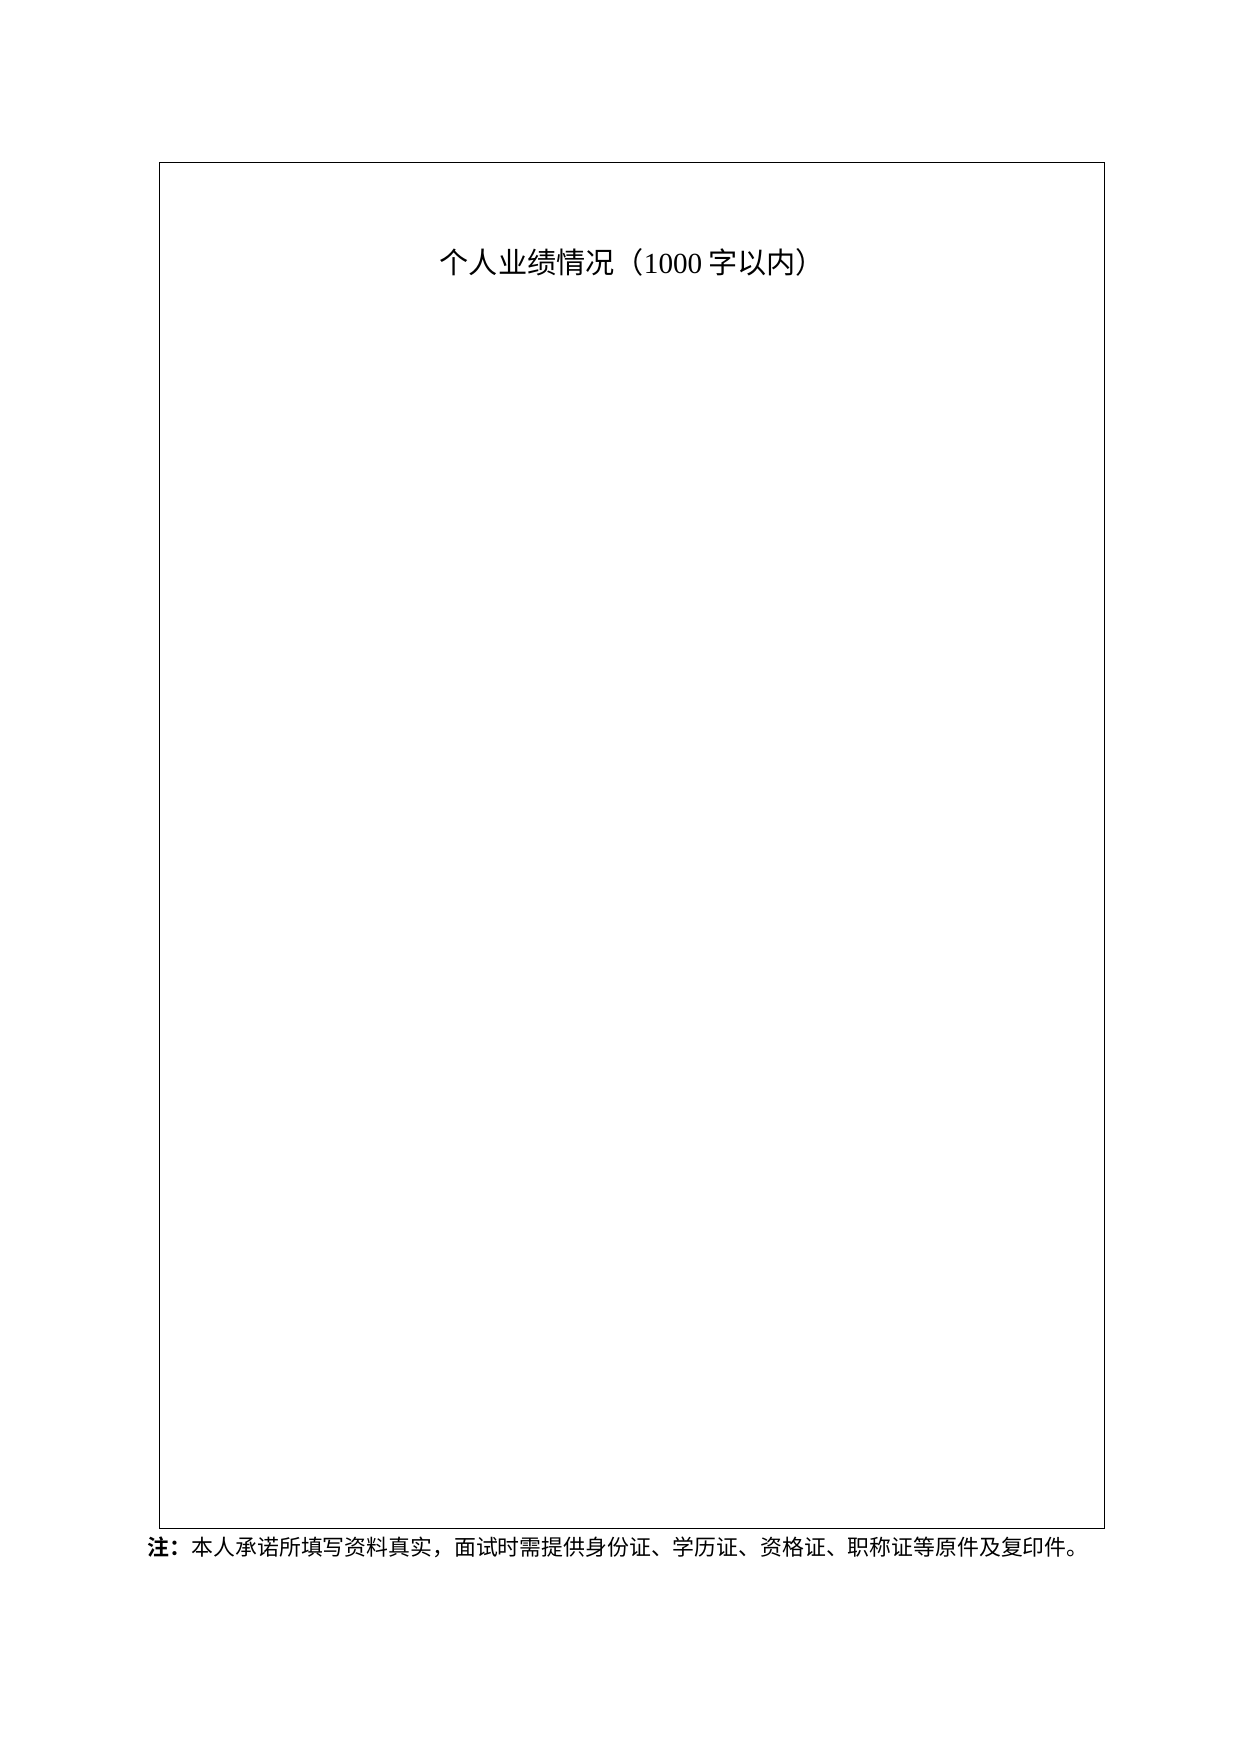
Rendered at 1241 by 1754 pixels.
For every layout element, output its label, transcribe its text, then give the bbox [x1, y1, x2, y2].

text 注：本人承诺所填写资料真实，面试时需提供身份证、学历证、资格证、职称证等原件及复印件。 [148, 1529, 1092, 1562]
table_cell 个人业绩情况（1000字以内） [160, 163, 1104, 1528]
